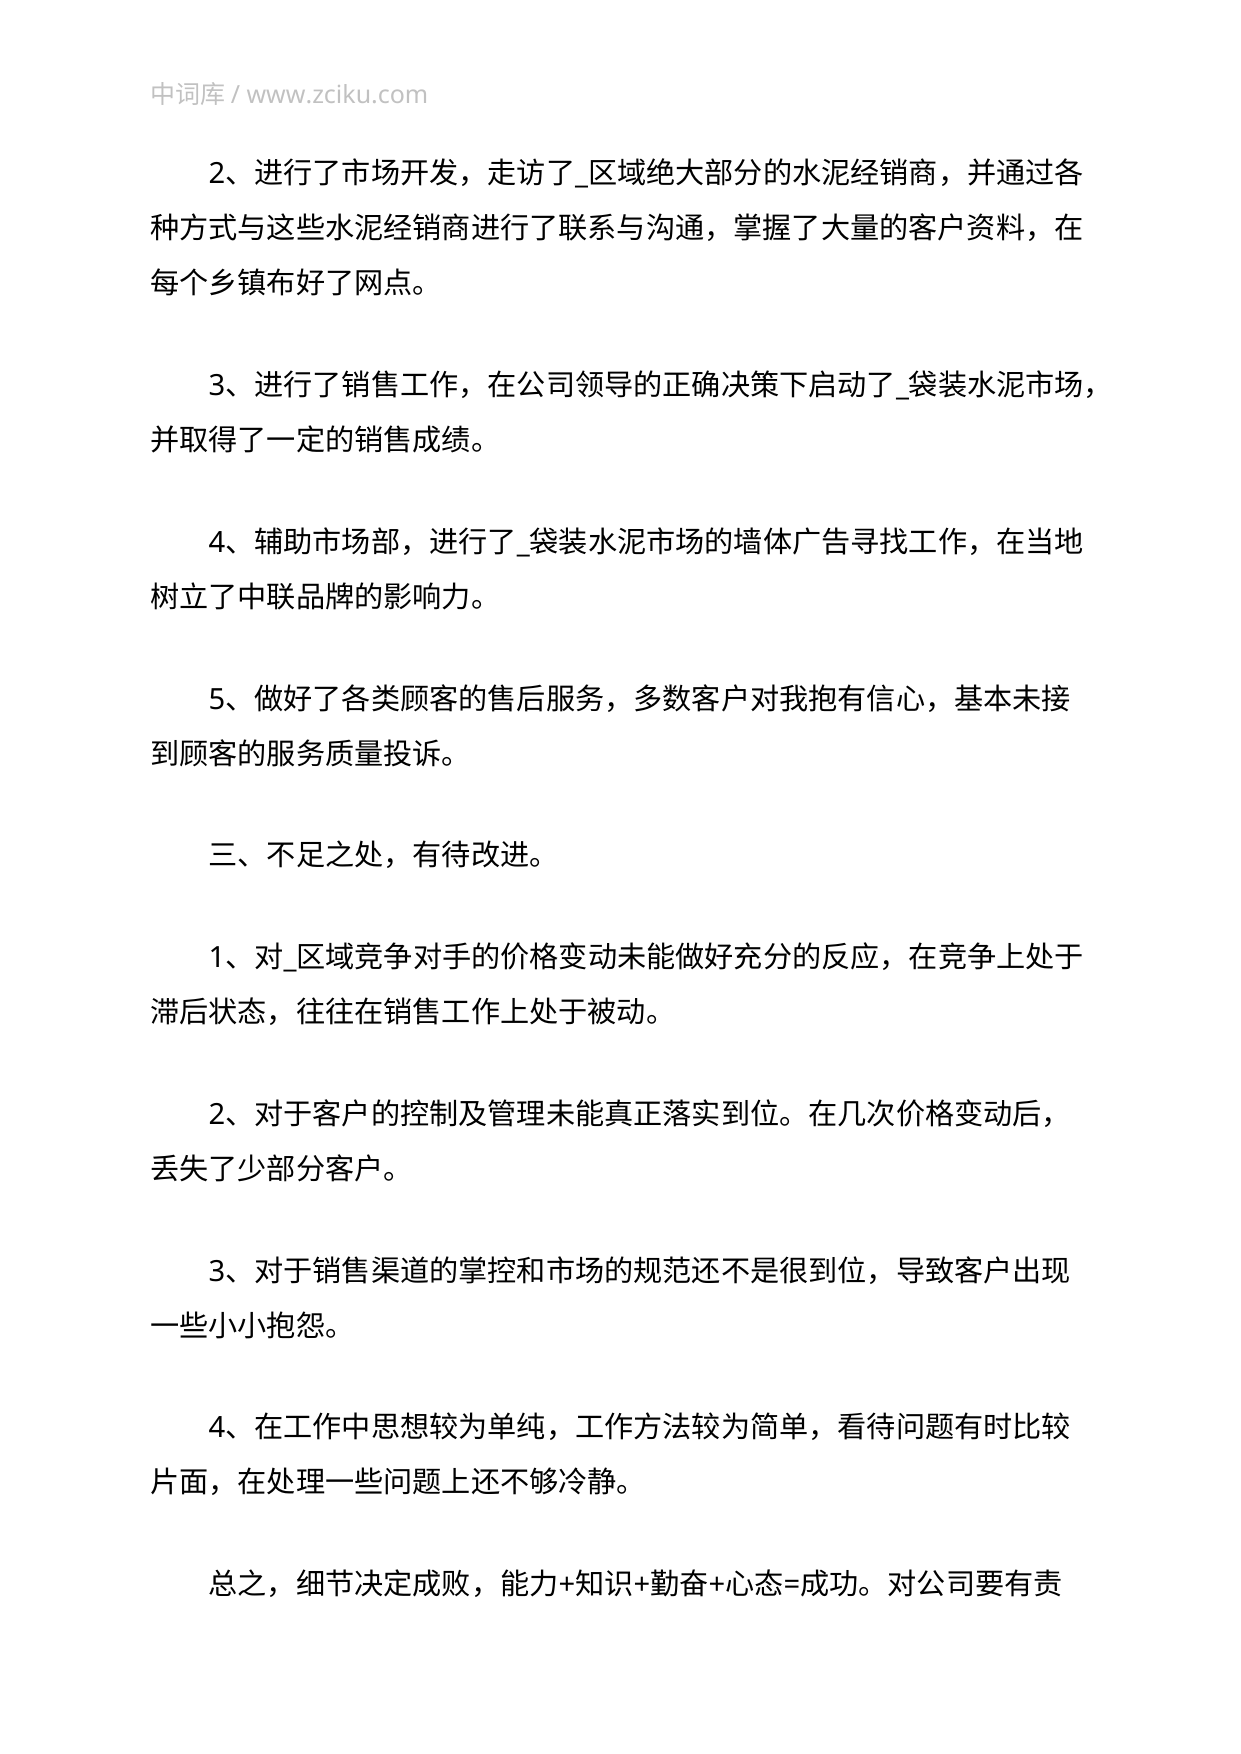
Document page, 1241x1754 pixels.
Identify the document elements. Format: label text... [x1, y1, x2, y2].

text 3、进行了销售工作，在公司领导的正确决策下启动了_袋装水泥市场，并取得了一定的销售成绩。 [150, 362, 1090, 459]
text 4、辅助市场部，进行了_袋装水泥市场的墙体广告寻找工作，在当地树立了中联品牌的影响力。 [150, 518, 1090, 616]
text 2、进行了市场开发，走访了_区域绝大部分的水泥经销商，并通过各种方式与这些水泥经销商进行了联系与沟通，掌握了大量的客户资料，在每个乡镇布好了网点。 [150, 150, 1090, 302]
text 5、做好了各类顾客的售后服务，多数客户对我抱有信心，基本未接到顾客的服务质量投诉。 [150, 675, 1090, 772]
text 1、对_区域竞争对手的价格变动未能做好充分的反应，在竞争上处于滞后状态，往往在销售工作上处于被动。 [150, 934, 1090, 1031]
text 2、对于客户的控制及管理未能真正落实到位。在几次价格变动后，丢失了少部分客户。 [150, 1091, 1090, 1188]
text 4、在工作中思想较为单纯，工作方法较为简单，看待问题有时比较片面，在处理一些问题上还不够冷静。 [150, 1404, 1090, 1501]
text 3、对于销售渠道的掌控和市场的规范还不是很到位，导致客户出现一些小小抱怨。 [150, 1247, 1090, 1344]
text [150, 1561, 1090, 1603]
text 三、不足之处，有待改进。 [150, 832, 1090, 874]
